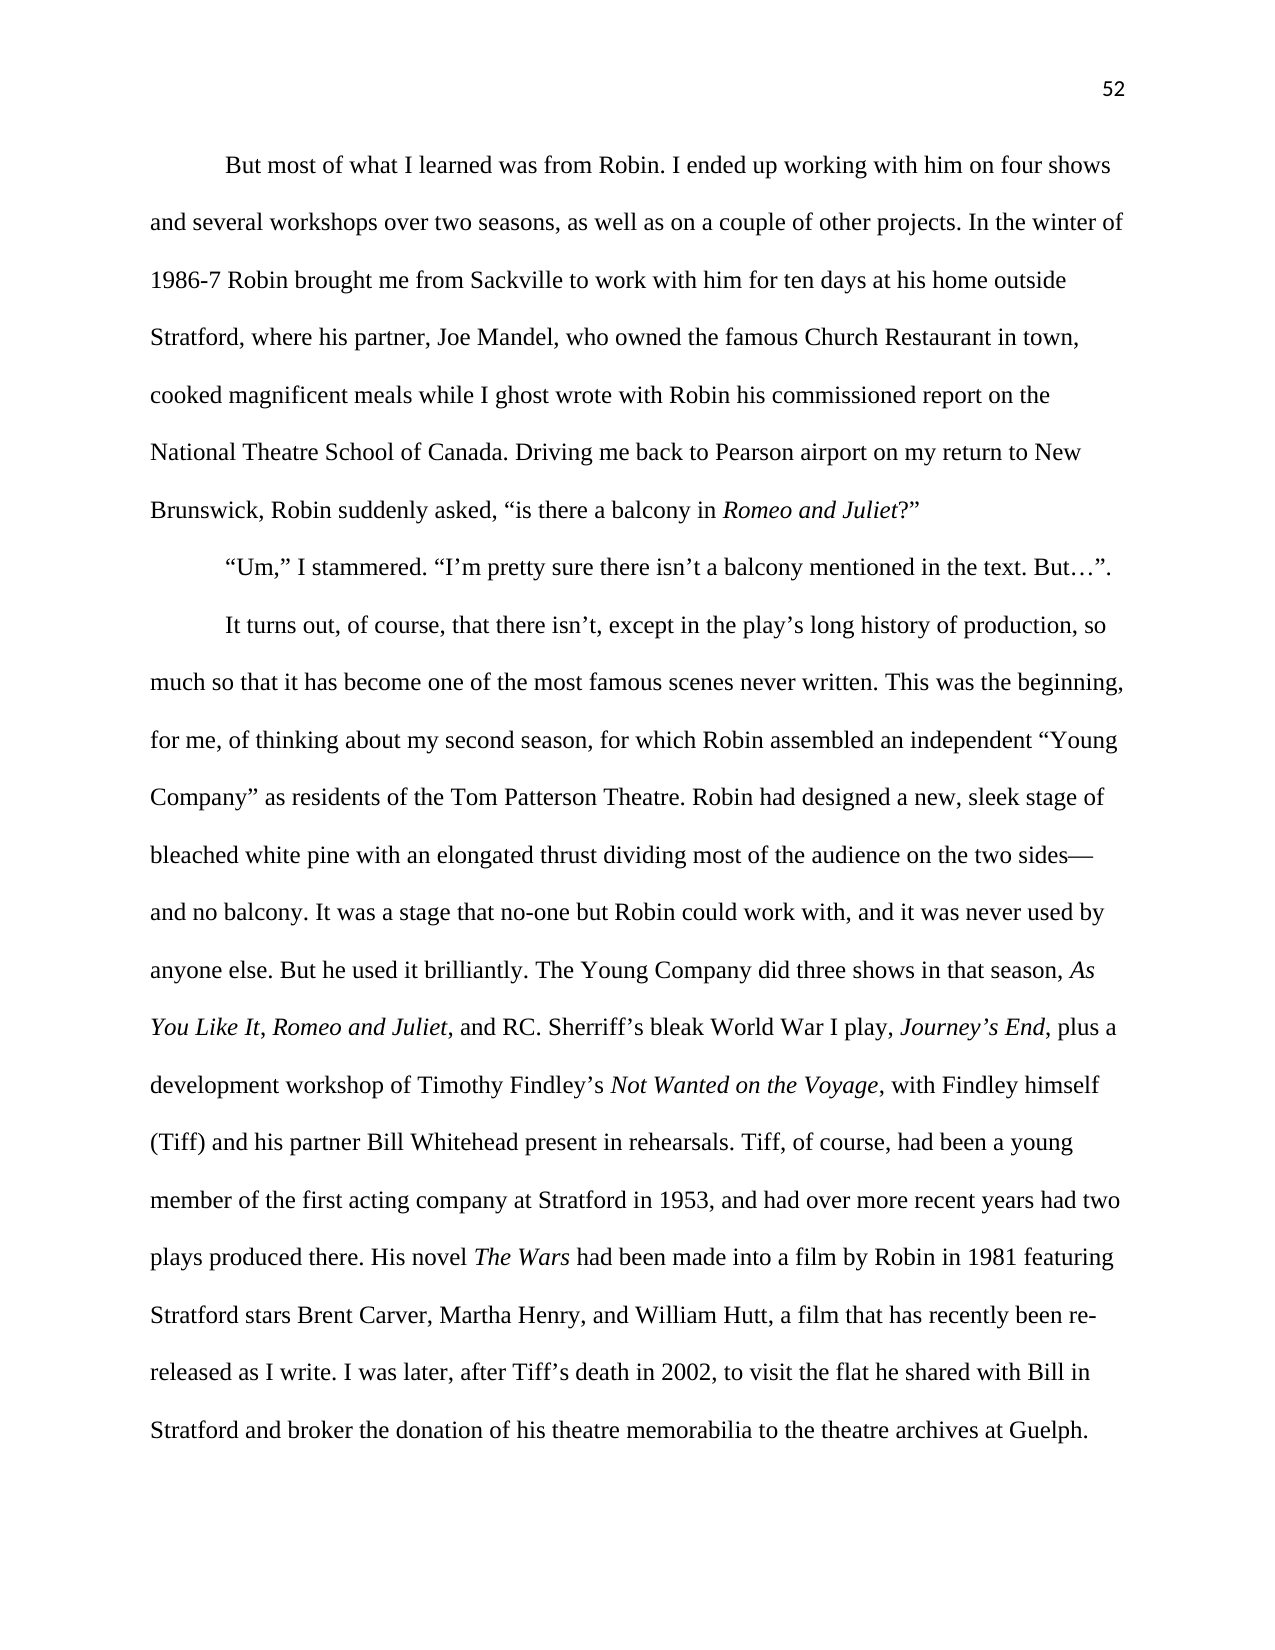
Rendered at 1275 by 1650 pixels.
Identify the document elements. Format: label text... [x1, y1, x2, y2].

text It turns out, of course, that there isn’t, except in the play’s long history of production, so much so that it has become one of the most famous scenes never written. This was the beginning, for me, of thinking about my second season, for which Robin assembled an independent “Young Company” as residents of the Tom Patterson Theatre. Robin had designed a new, sleek stage of bleached white pine with an elongated thrust dividing most of the audience on the two sides—and no balcony. It was a stage that no-one but Robin could work with, and it was never used by anyone else. But he used it brilliantly. The Young Company did three shows in that season, As You Like It, Romeo and Juliet, and RC. Sherriff’s bleak World War I play, Journey’s End, plus a development workshop of Timothy Findley’s Not Wanted on the Voyage, with Findley himself (Tiff) and his partner Bill Whitehead present in rehearsals. Tiff, of course, had been a young member of the first acting company at Stratford in 1953, and had over more recent years had two plays produced there. His novel The Wars had been made into a film by Robin in 1981 featuring Stratford stars Brent Carver, Martha Henry, and William Hutt, a film that has recently been re-released as I write. I was later, after Tiff’s death in 2002, to visit the flat he shared with Bill in Stratford and broker the donation of his theatre memorabilia to the theatre archives at Guelph. [150, 610, 1125, 1444]
text “Um,” I stammered. “I’m pretty sure there isn’t a balcony mentioned in the text. But…”. [150, 552, 1125, 581]
text But most of what I learned was from Robin. I ended up working with him on four shows and several workshops over two seasons, as well as on a couple of other projects. In the winter of 1986-7 Robin brought me from Sackville to work with him for ten days at his home outside Stratford, where his partner, Joe Mandel, who owned the famous Church Restaurant in town, cooked magnificent meals while I ghost wrote with Robin his commissioned report on the National Theatre School of Canada. Driving me back to Pearson airport on my return to New Brunswick, Robin suddenly asked, “is there a balcony in Romeo and Juliet?” [150, 150, 1125, 524]
